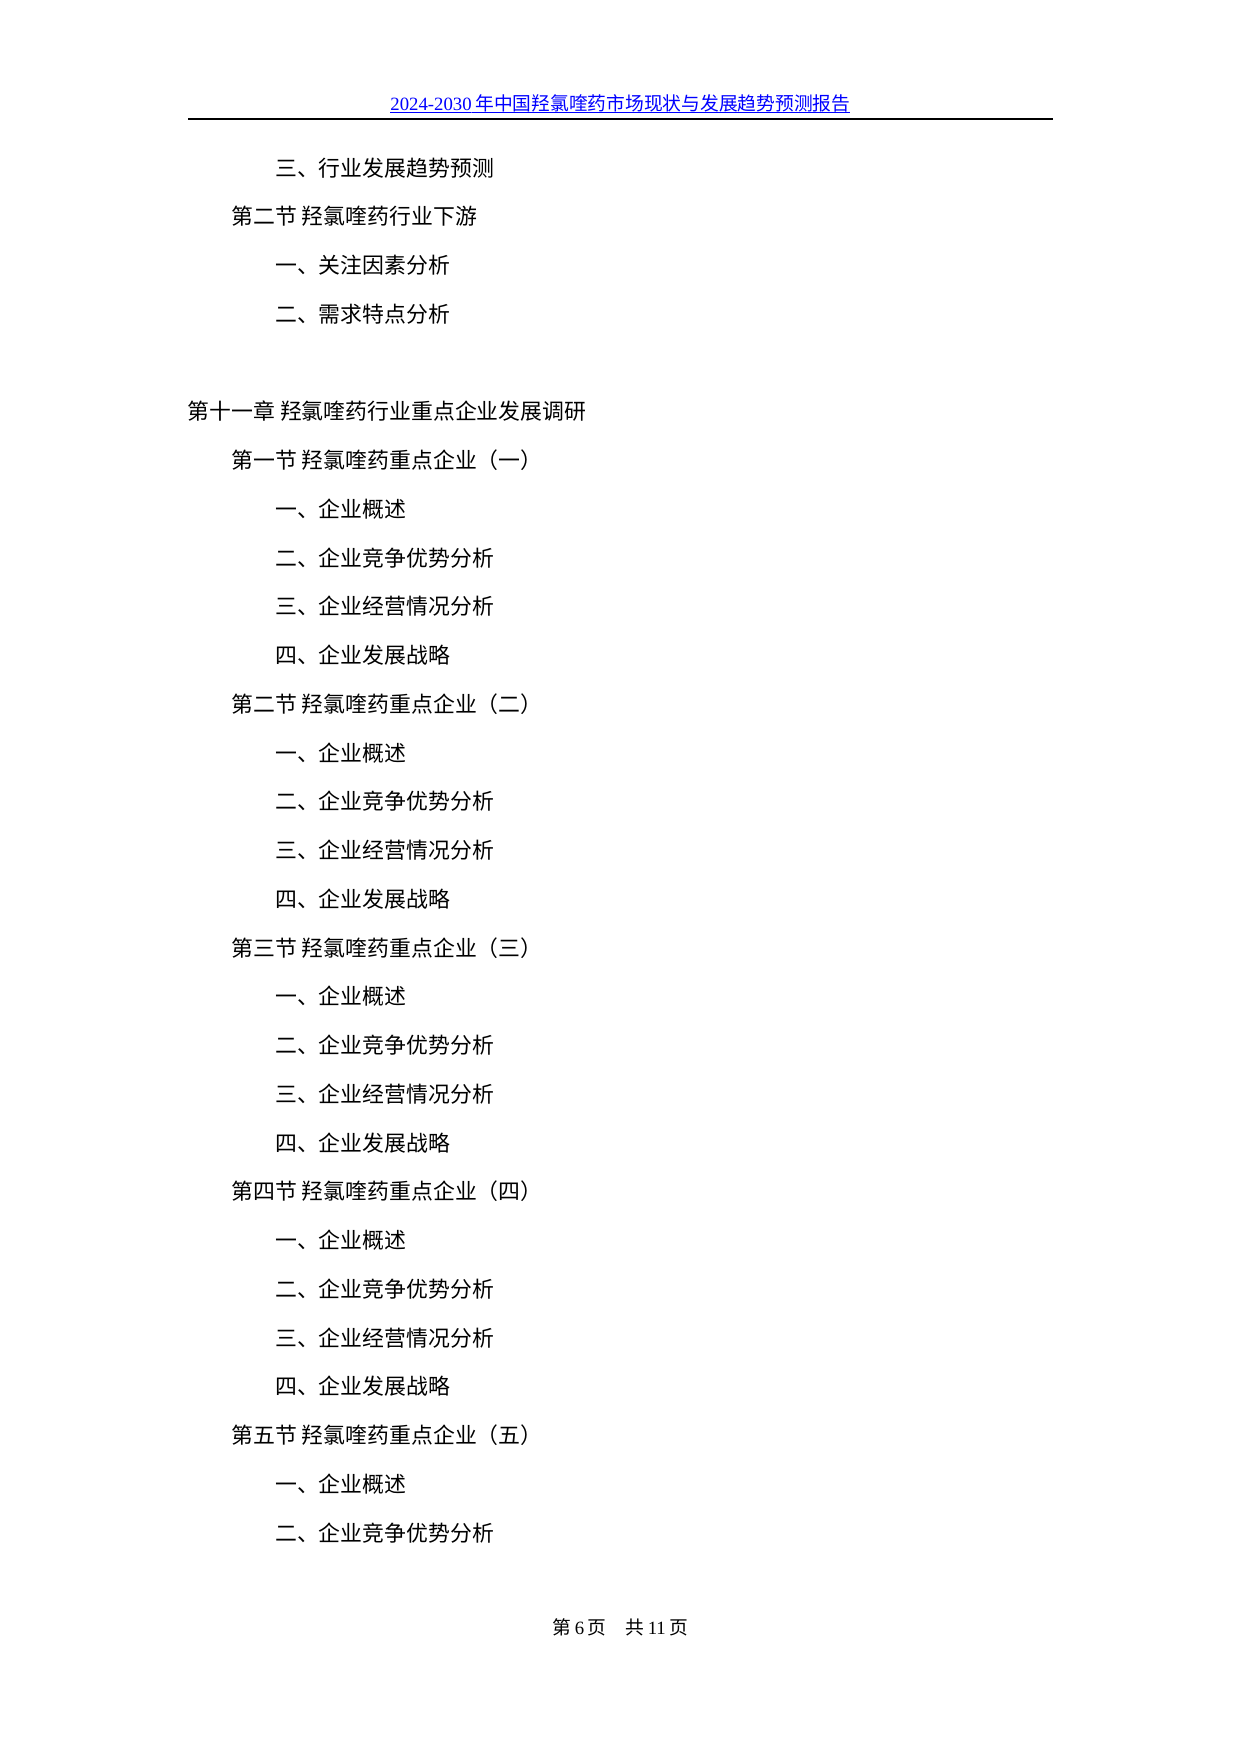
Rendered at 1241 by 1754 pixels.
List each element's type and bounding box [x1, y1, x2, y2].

text [187, 150, 1053, 1548]
